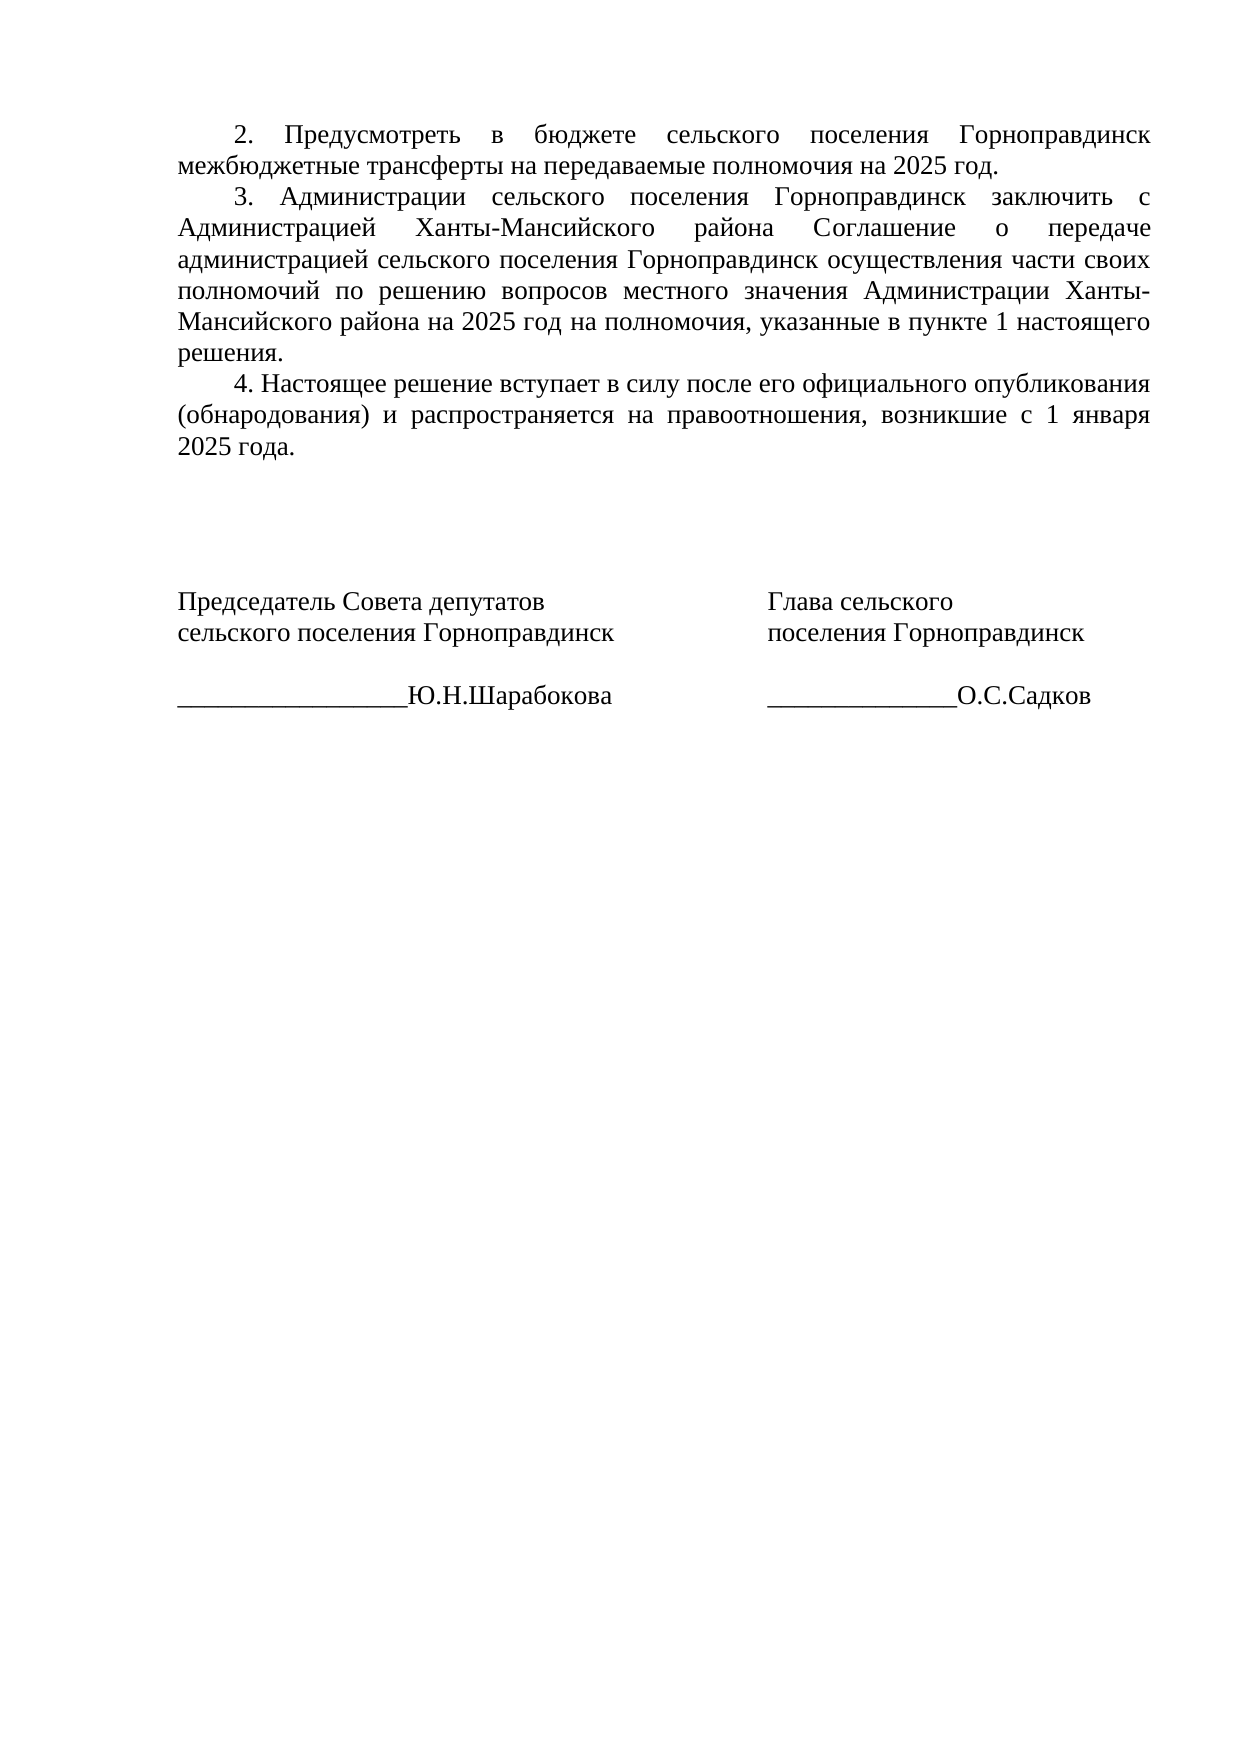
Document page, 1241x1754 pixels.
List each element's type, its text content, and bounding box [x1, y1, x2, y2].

text 3. Администрации сельского поселения Горноправдинск заключить с Администрацией Ханты-Мансийского района Соглашение о передаче администрацией сельского поселения Горноправдинск осуществления части своих полномочий по решению вопросов местного значения Администрации Ханты-Мансийского района на 2025 год на полномочия, указанные в пункте 1 настоящего решения. [177, 180, 1152, 367]
text Председатель Совета депутатов Глава сельского [177, 585, 1152, 616]
text сельского поселения Горноправдинск поселения Горноправдинск [177, 616, 1152, 648]
text 4. Настоящее решение вступает в силу после его официального опубликования (обнародования) и распространяется на правоотношения, возникшие с 1 января 2025 года. [177, 367, 1152, 461]
text 2. Предусмотреть в бюджете сельского поселения Горноправдинск межбюджетные трансферты на передаваемые полномочия на 2025 год. [177, 118, 1152, 180]
text _________________Ю.Н.Шарабокова ______________О.С.Садков [177, 679, 1152, 710]
